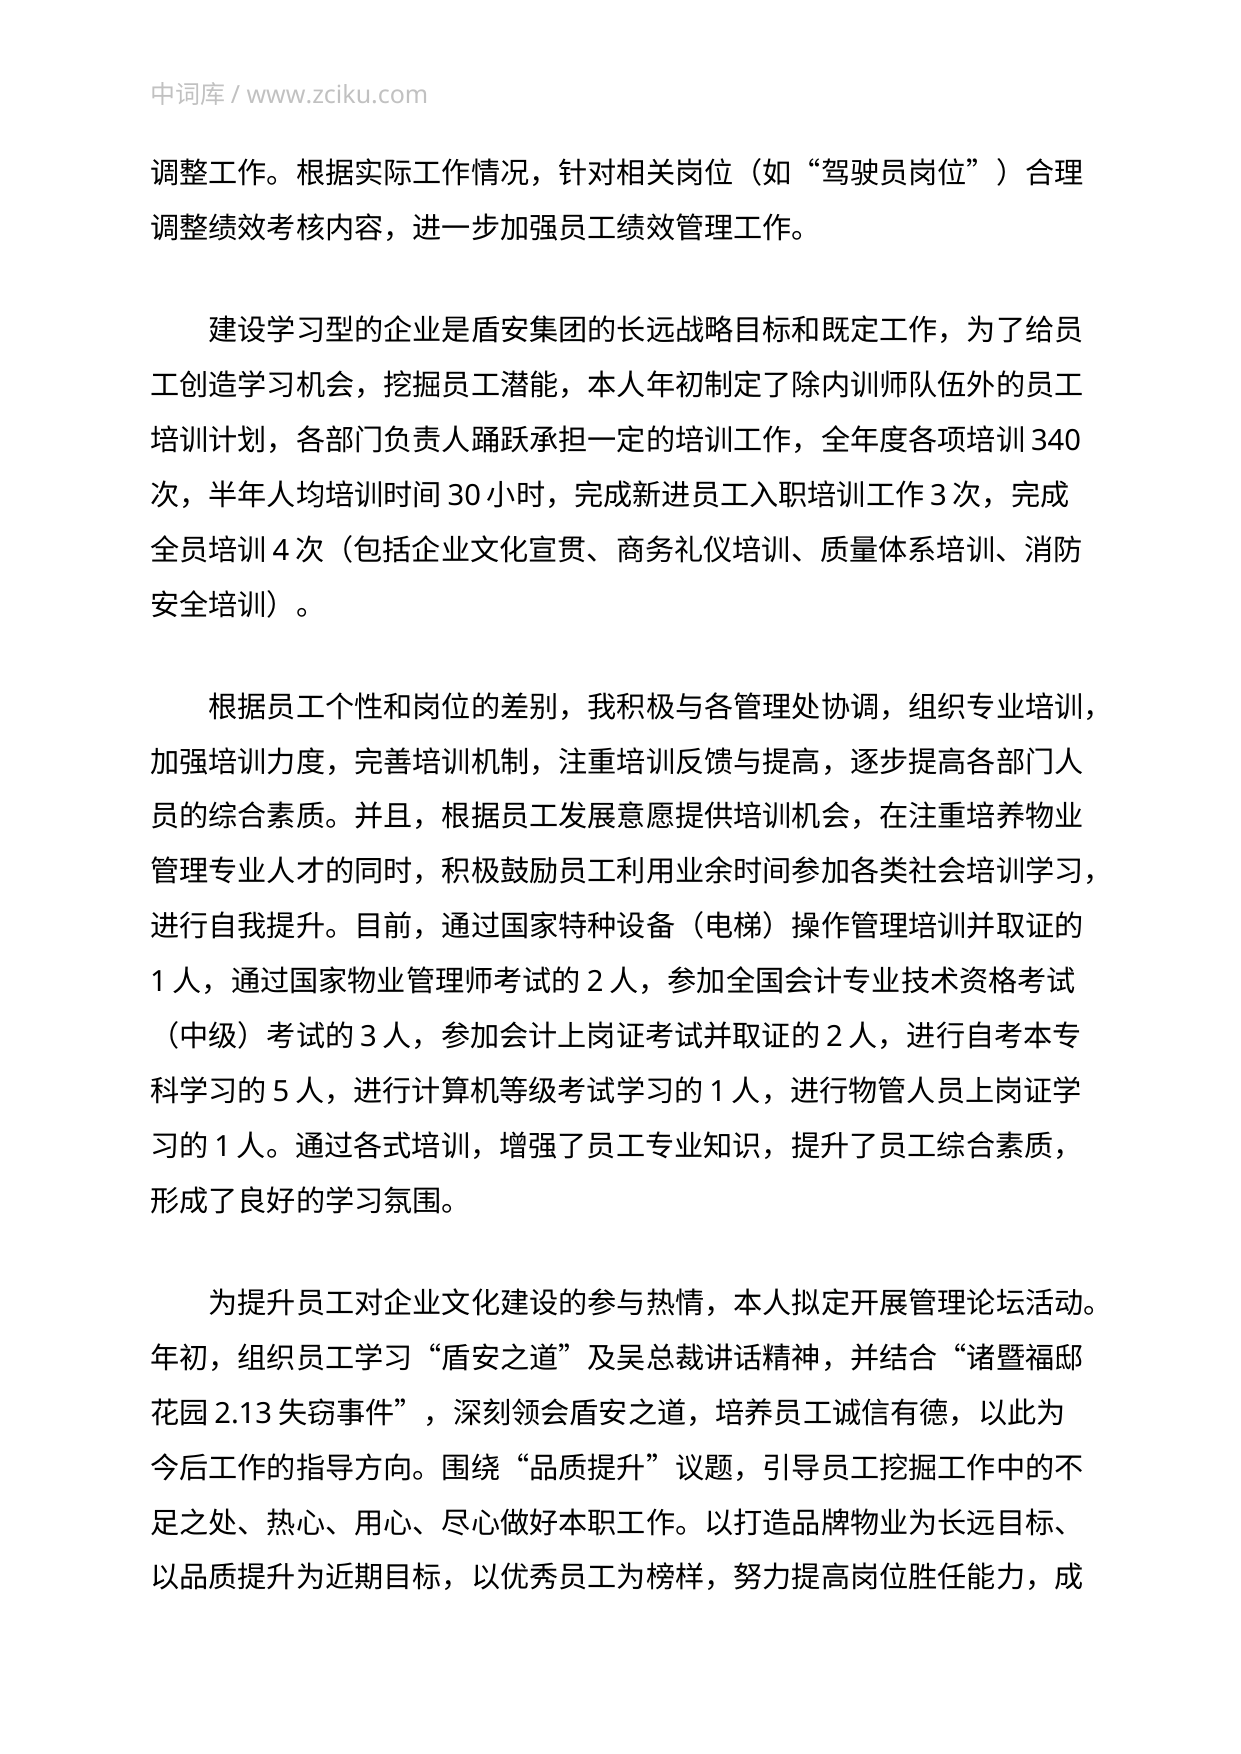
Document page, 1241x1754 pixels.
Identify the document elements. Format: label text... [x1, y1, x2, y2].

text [150, 150, 1090, 247]
text 建设学习型的企业是盾安集团的长远战略目标和既定工作，为了给员工创造学习机会，挖掘员工潜能，本人年初制定了除内训师队伍外的员工培训计划，各部门负责人踊跃承担一定的培训工作，全年度各项培训340次，半年人均培训时间30小时，完成新进员工入职培训工作3次，完成全员培训4次（包括企业文化宣贯、商务礼仪培训、质量体系培训、消防安全培训）。 [150, 307, 1090, 624]
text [150, 1279, 1090, 1596]
text 根据员工个性和岗位的差别，我积极与各管理处协调，组织专业培训，加强培训力度，完善培训机制，注重培训反馈与提高，逐步提高各部门人员的综合素质。并且，根据员工发展意愿提供培训机会，在注重培养物业管理专业人才的同时，积极鼓励员工利用业余时间参加各类社会培训学习，进行自我提升。目前，通过国家特种设备（电梯）操作管理培训并取证的1人，通过国家物业管理师考试的2人，参加全国会计专业技术资格考试（中级）考试的3人，参加会计上岗证考试并取证的2人，进行自考本专科学习的5人，进行计算机等级考试学习的1人，进行物管人员上岗证学习的1人。通过各式培训，增强了员工专业知识，提升了员工综合素质，形成了良好的学习氛围。 [150, 683, 1090, 1220]
